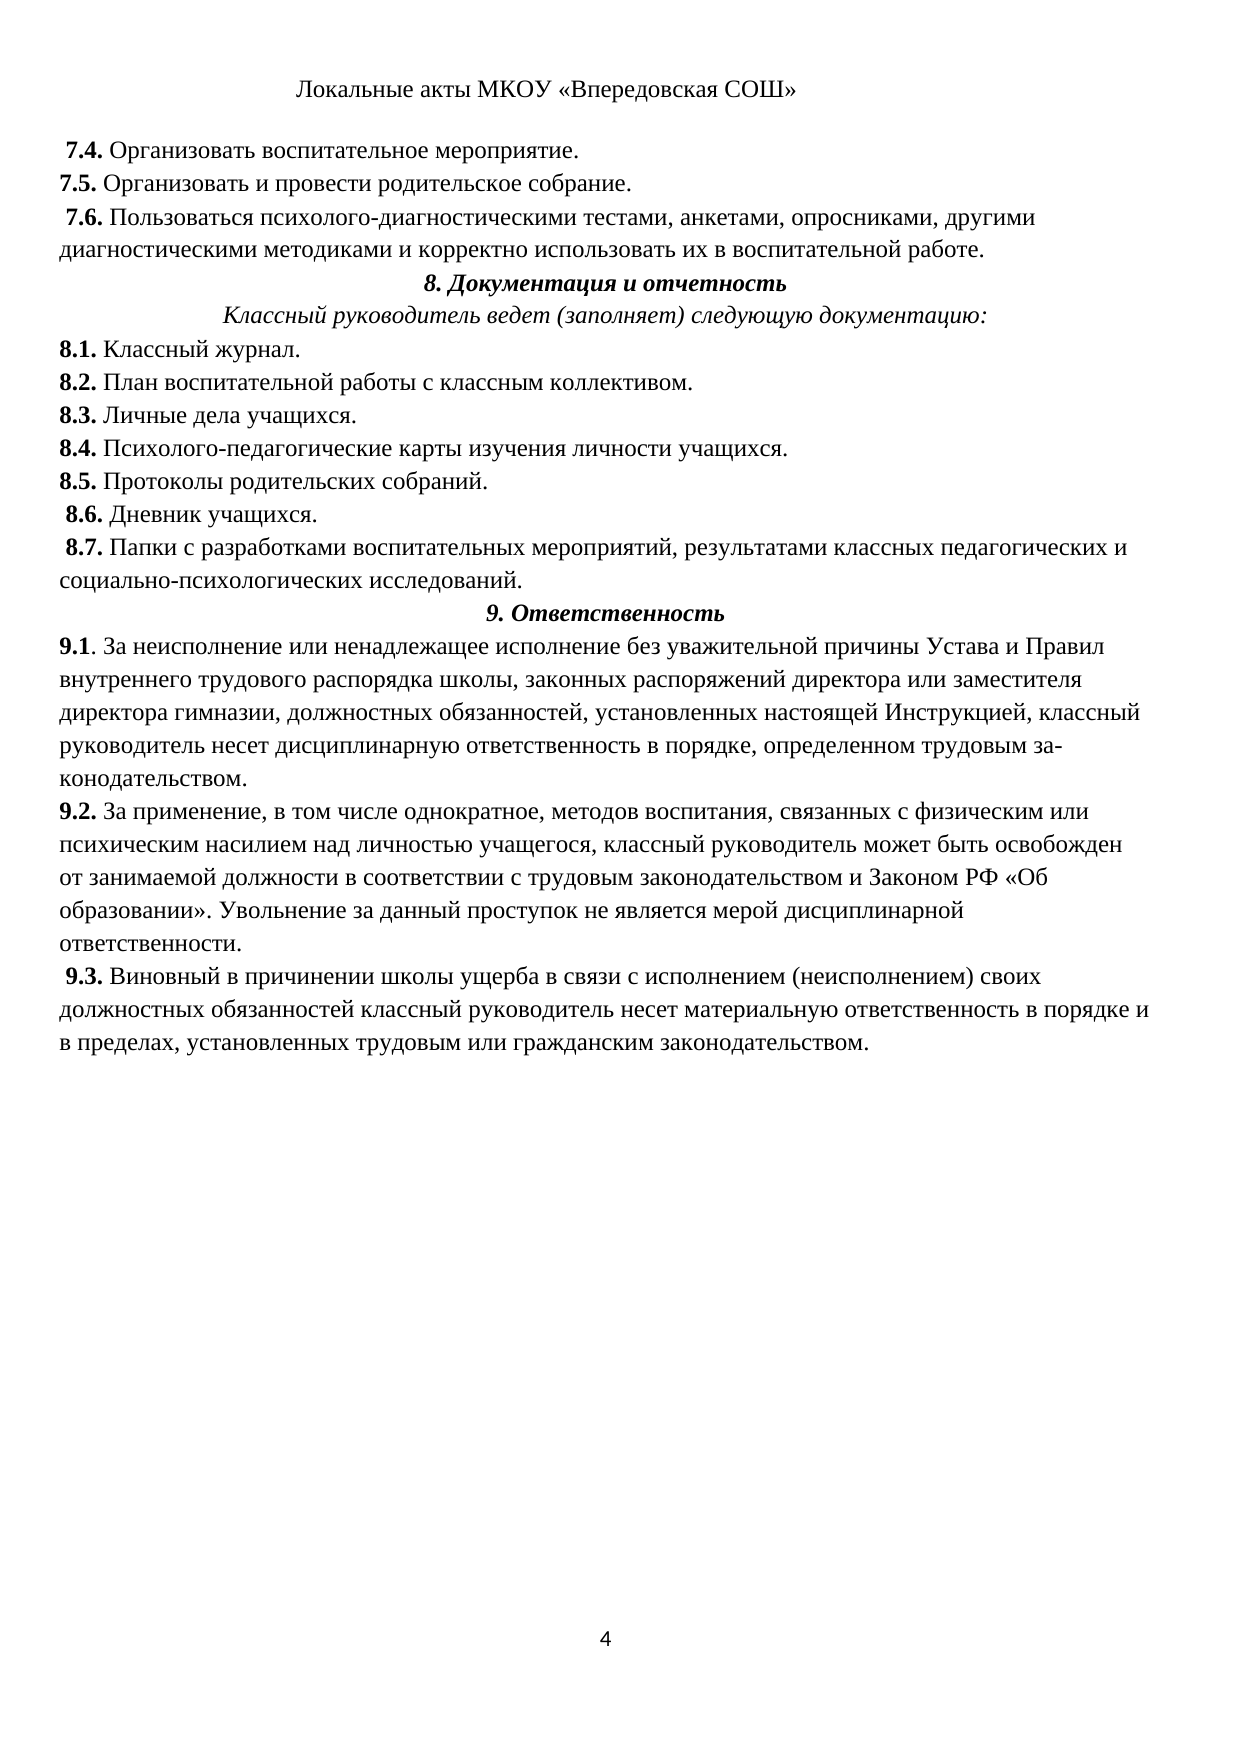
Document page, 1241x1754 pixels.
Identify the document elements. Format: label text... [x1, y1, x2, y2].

text 8.2. План воспитательной работы с классным коллективом. [59, 367, 1152, 395]
text 8.6. Дневник учащихся. [59, 499, 1152, 527]
text 9.2. За применение, в том числе однократное, методов воспитания, связанных с физическим или психическим насилием над личностью учащегося, классный руководитель может быть освобожден от занимаемой должности в соответствии с трудовым законодательством и Законом РФ «Об образовании». Увольнение за данный проступок не является мерой дисциплинарной ответственности. [59, 796, 1152, 957]
text 8.7. Папки с разработками воспитательных мероприятий, результатами классных педагогических и социально-психологических исследований. [59, 532, 1152, 593]
text 9.1. За неисполнение или ненадлежащее исполнение без уважительной причины Устава и Правил внутреннего трудового распорядка школы, законных распоряжений директора или заместителя директора гимназии, должностных обязанностей, установленных настоящей Инструкцией, классный руководитель несет дисциплинарную ответственность в порядке, определенном трудовым за- конодательством. [59, 631, 1152, 792]
text 9.3. Виновный в причинении школы ущерба в связи с исполнением (неисполнением) своих должностных обязанностей классный руководитель несет материальную ответственность в порядке и в пределах, установленных трудовым или гражданским законодательством. [59, 961, 1152, 1056]
text 8.1. Классный журнал. [59, 334, 1152, 362]
text 9. Ответственность [59, 598, 1152, 627]
text 8.5. Протоколы родительских собраний. [59, 466, 1152, 494]
text 7.5. Организовать и провести родительское собрание. [59, 168, 1152, 197]
text 7.4. Организовать воспитательное мероприятие. [59, 136, 1152, 164]
text Классный руководитель ведет (заполняет) следующую документацию: [59, 301, 1152, 329]
text 8. Документация и отчетность [59, 268, 1152, 296]
text 8.3. Личные дела учащихся. [59, 400, 1152, 428]
text 8.4. Психолого-педагогические карты изучения личности учащихся. [59, 433, 1152, 461]
text 7.6. Пользоваться психолого-диагностическими тестами, анкетами, опросниками, другими диагностическими методиками и корректно использовать их в воспитательной работе. [59, 202, 1152, 263]
